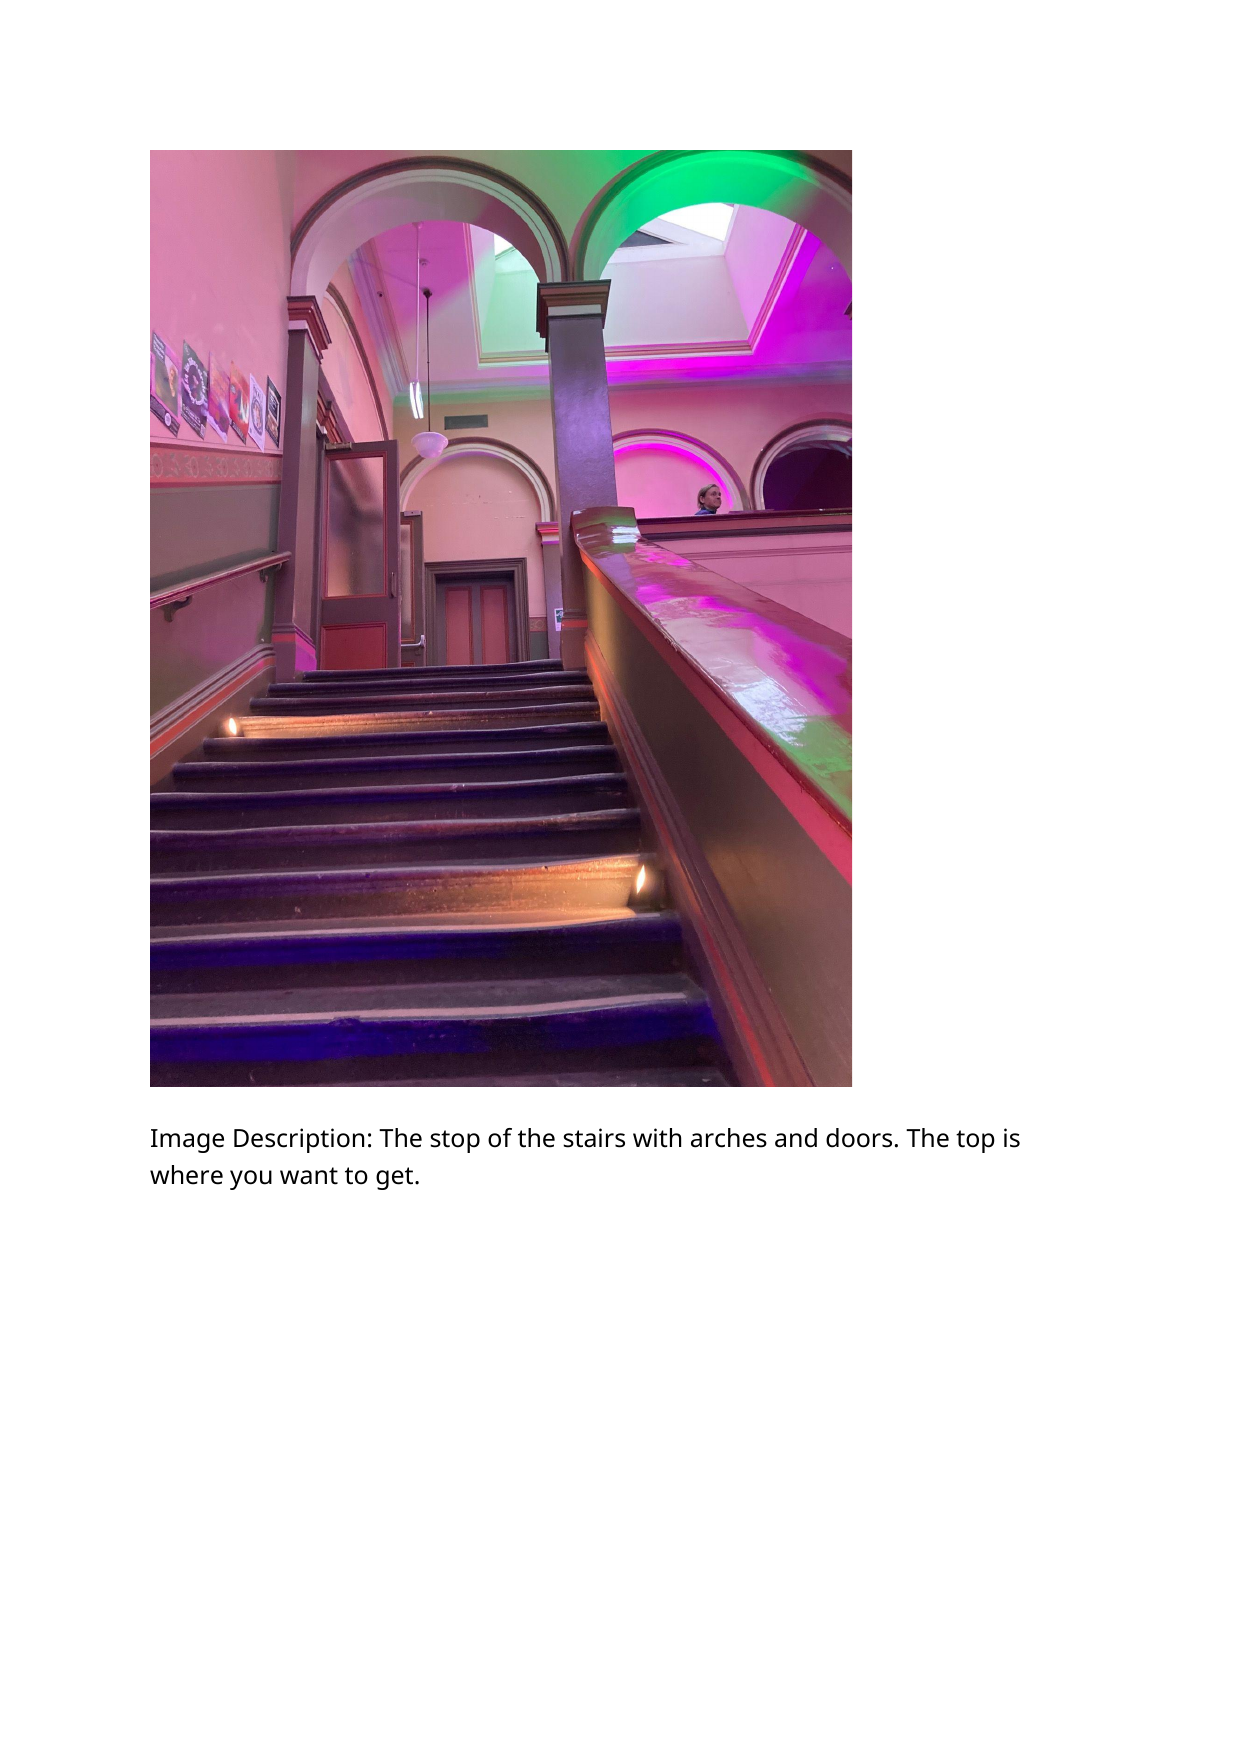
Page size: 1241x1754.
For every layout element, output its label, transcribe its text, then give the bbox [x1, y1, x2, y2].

text Image Description: The stop of the stairs with arches and doors. The top is where you want to get. [150, 1121, 1090, 1192]
picture [150, 150, 853, 1087]
